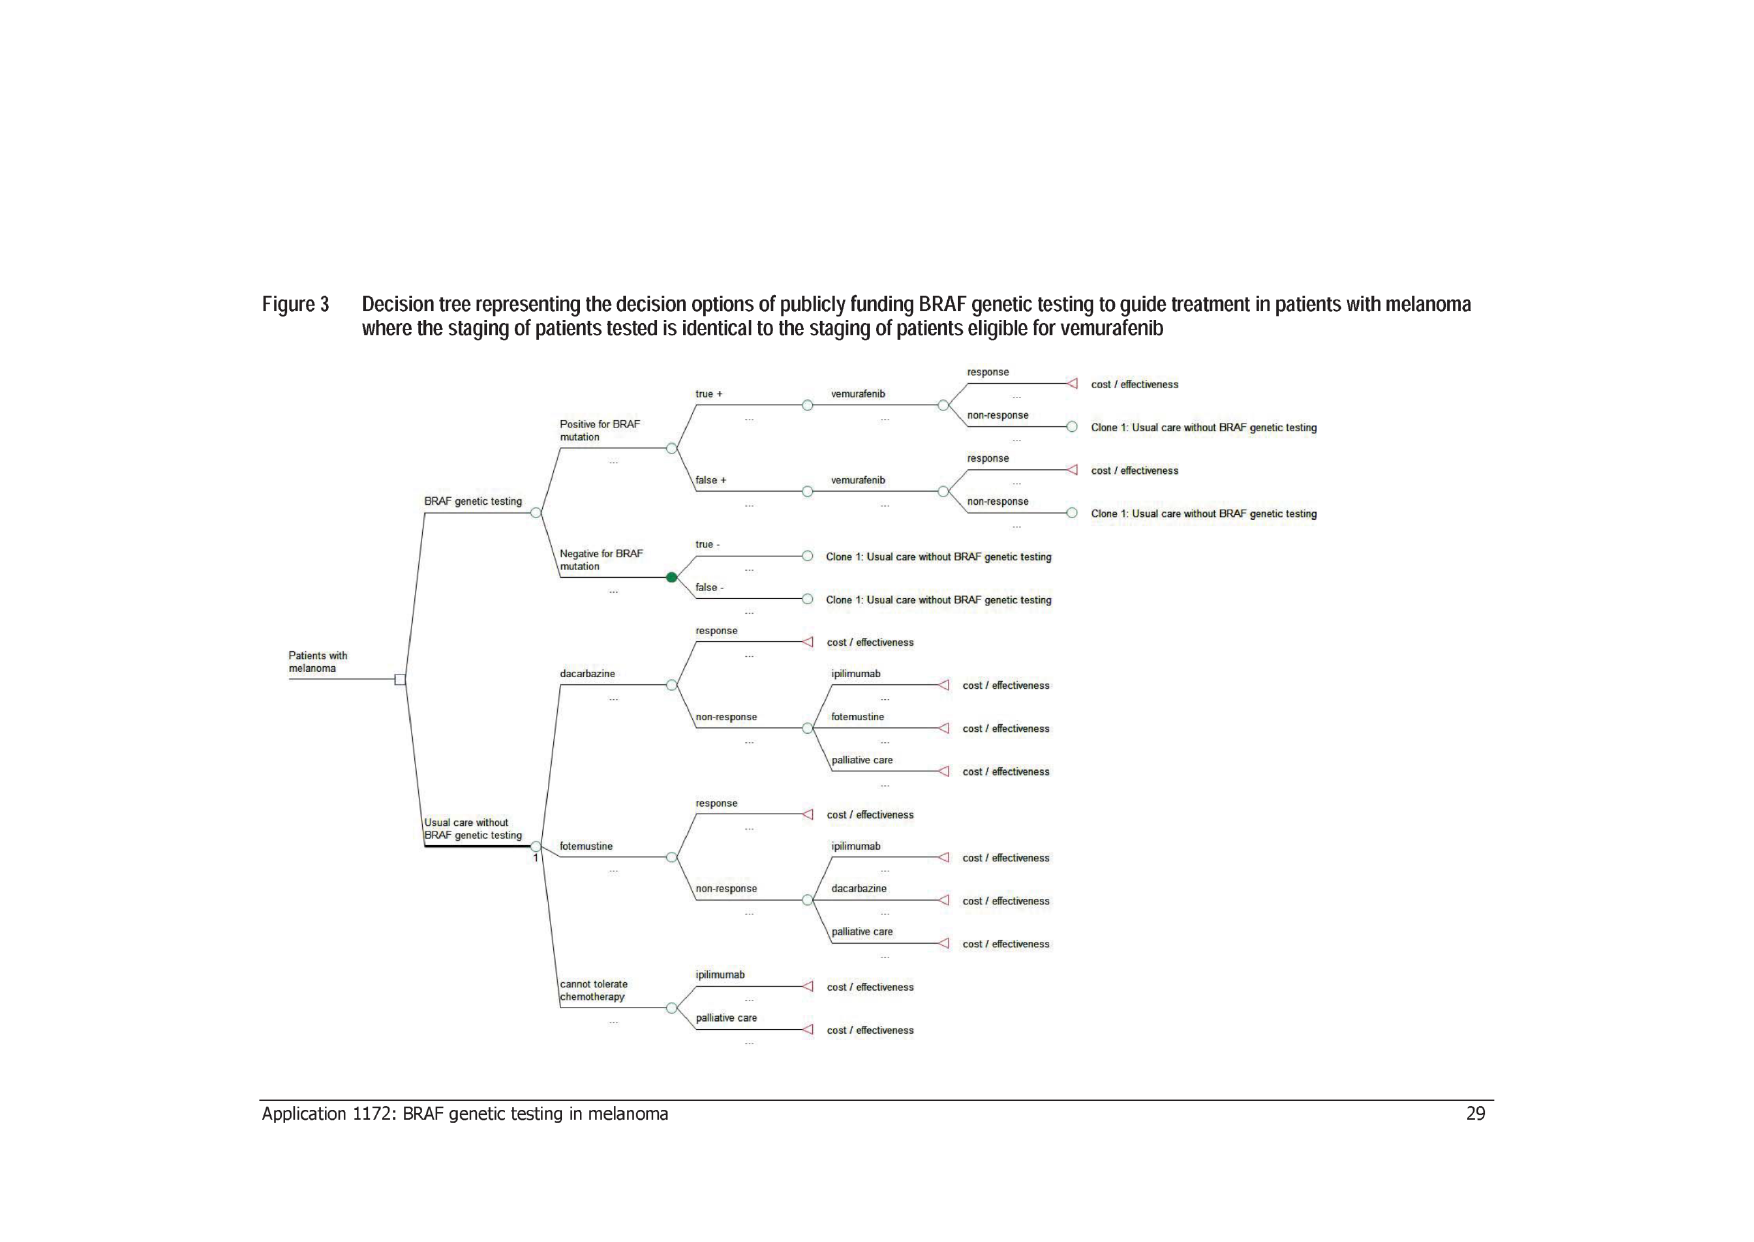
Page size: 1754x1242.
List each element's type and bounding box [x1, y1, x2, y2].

picture [135, 164, 1618, 1146]
